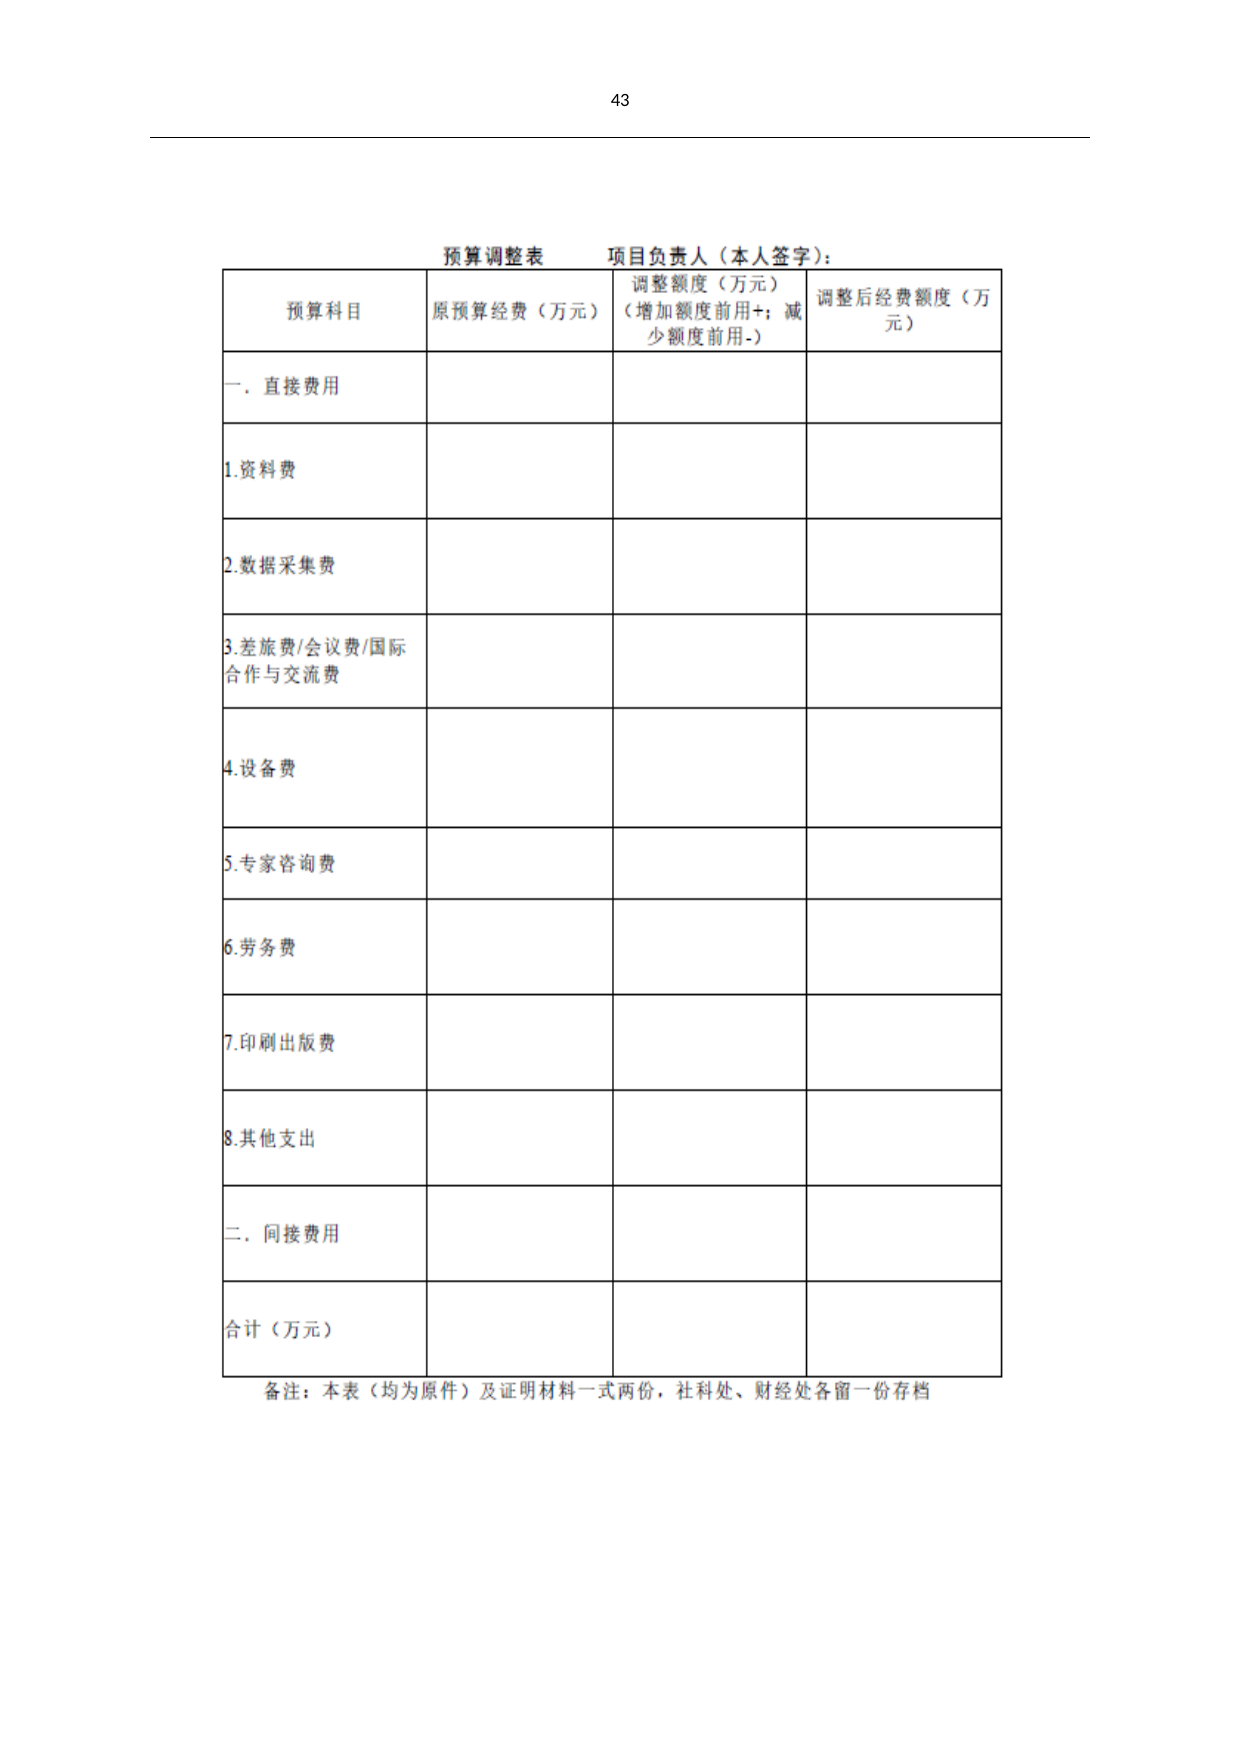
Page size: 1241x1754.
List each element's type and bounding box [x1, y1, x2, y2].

picture [150, 194, 1072, 1540]
